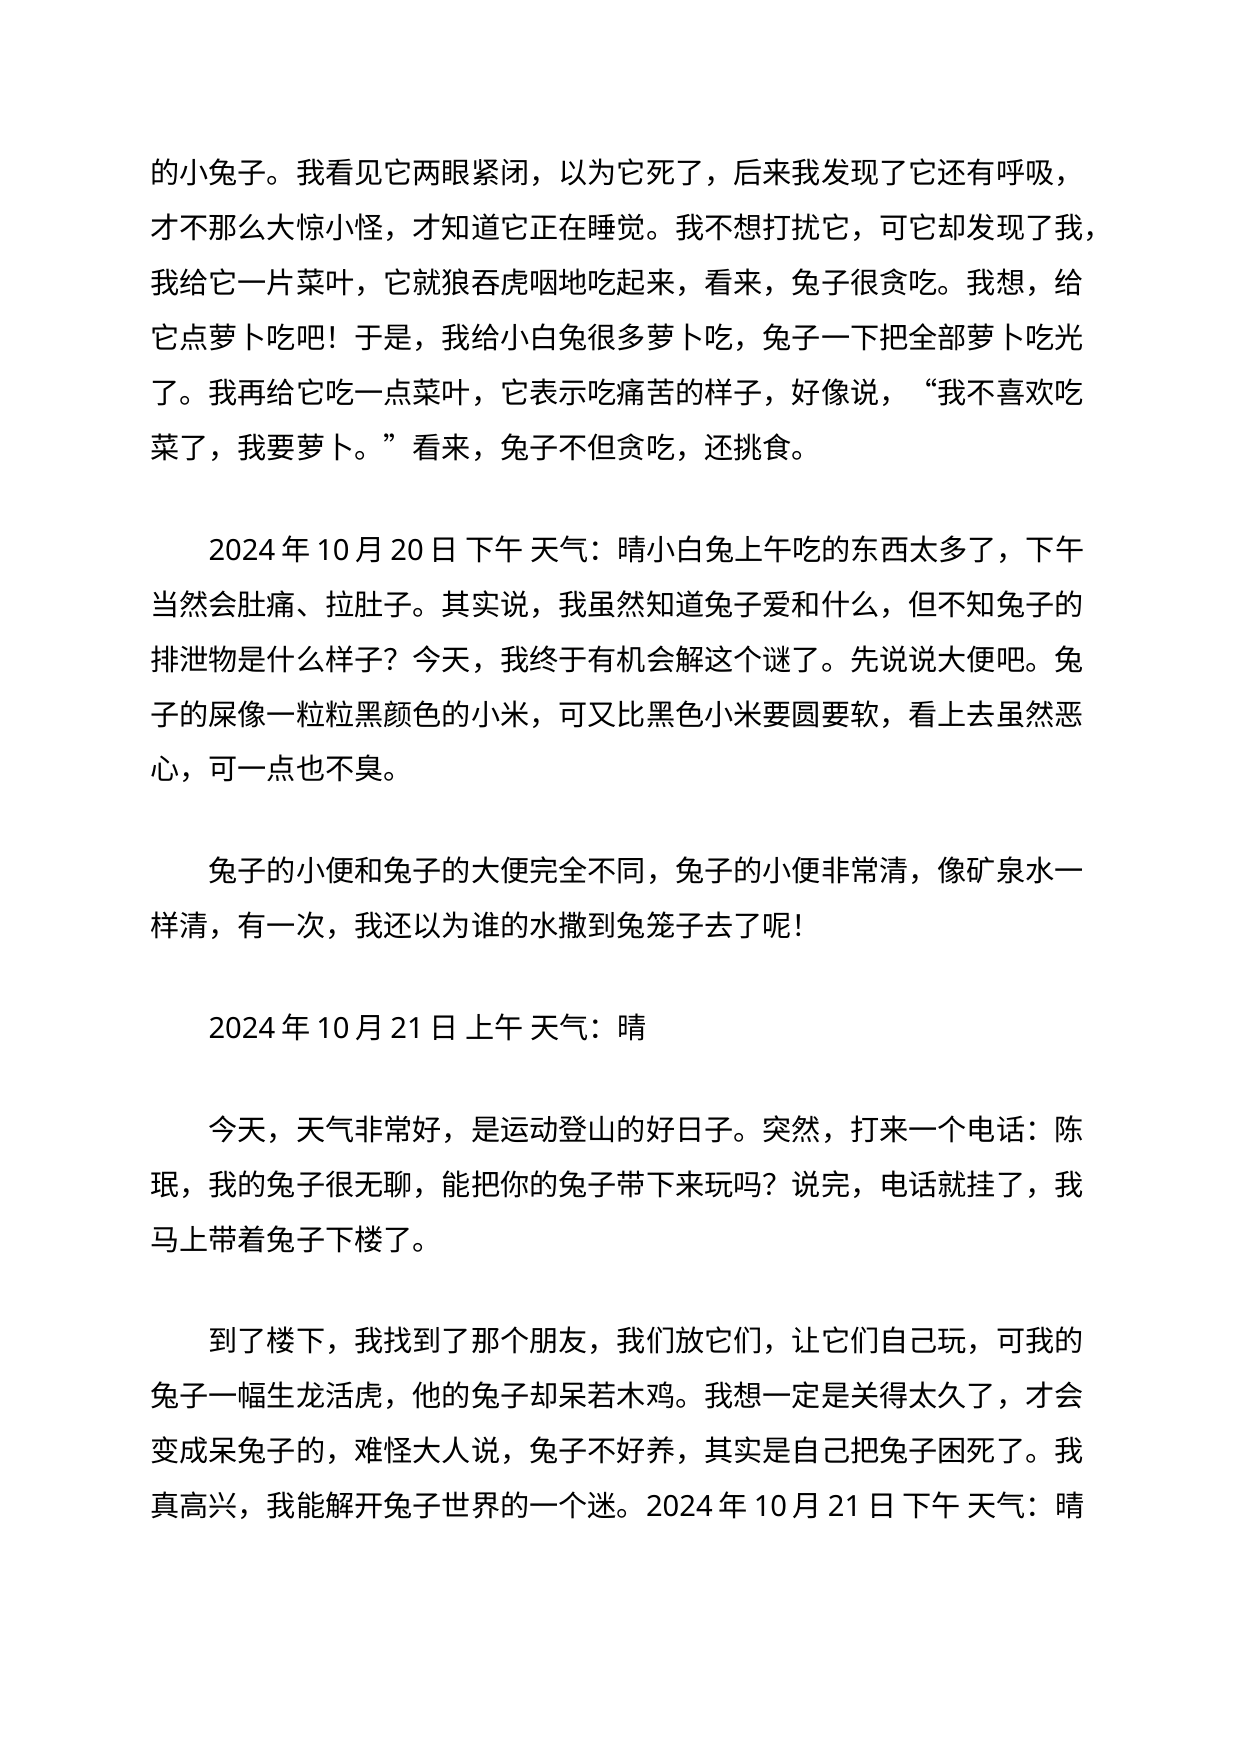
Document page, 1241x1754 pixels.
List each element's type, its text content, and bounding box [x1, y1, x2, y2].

text 2024年10月20日 下午 天气：晴小白兔上午吃的东西太多了，下午当然会肚痛、拉肚子。其实说，我虽然知道兔子爱和什么，但不知兔子的排泄物是什么样子？今天，我终于有机会解这个谜了。先说说大便吧。兔子的屎像一粒粒黑颜色的小米，可又比黑色小米要圆要软，看上去虽然恶心，可一点也不臭。 [150, 526, 1090, 788]
text 兔子的小便和兔子的大便完全不同，兔子的小便非常清，像矿泉水一样清，有一次，我还以为谁的水撒到兔笼子去了呢！ [150, 848, 1090, 945]
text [150, 150, 1090, 467]
text 到了楼下，我找到了那个朋友，我们放它们，让它们自己玩，可我的兔子一幅生龙活虎，他的兔子却呆若木鸡。我想一定是关得太久了，才会变成呆兔子的，难怪大人说，兔子不好养，其实是自己把兔子困死了。我真高兴，我能解开兔子世界的一个迷。2024年10月21日 下午 天气：晴 [150, 1318, 1090, 1525]
text 今天，天气非常好，是运动登山的好日子。突然，打来一个电话：陈珉，我的兔子很无聊，能把你的兔子带下来玩吗？说完，电话就挂了，我马上带着兔子下楼了。 [150, 1106, 1090, 1258]
text 2024年10月21日 上午 天气：晴 [150, 1004, 1090, 1047]
